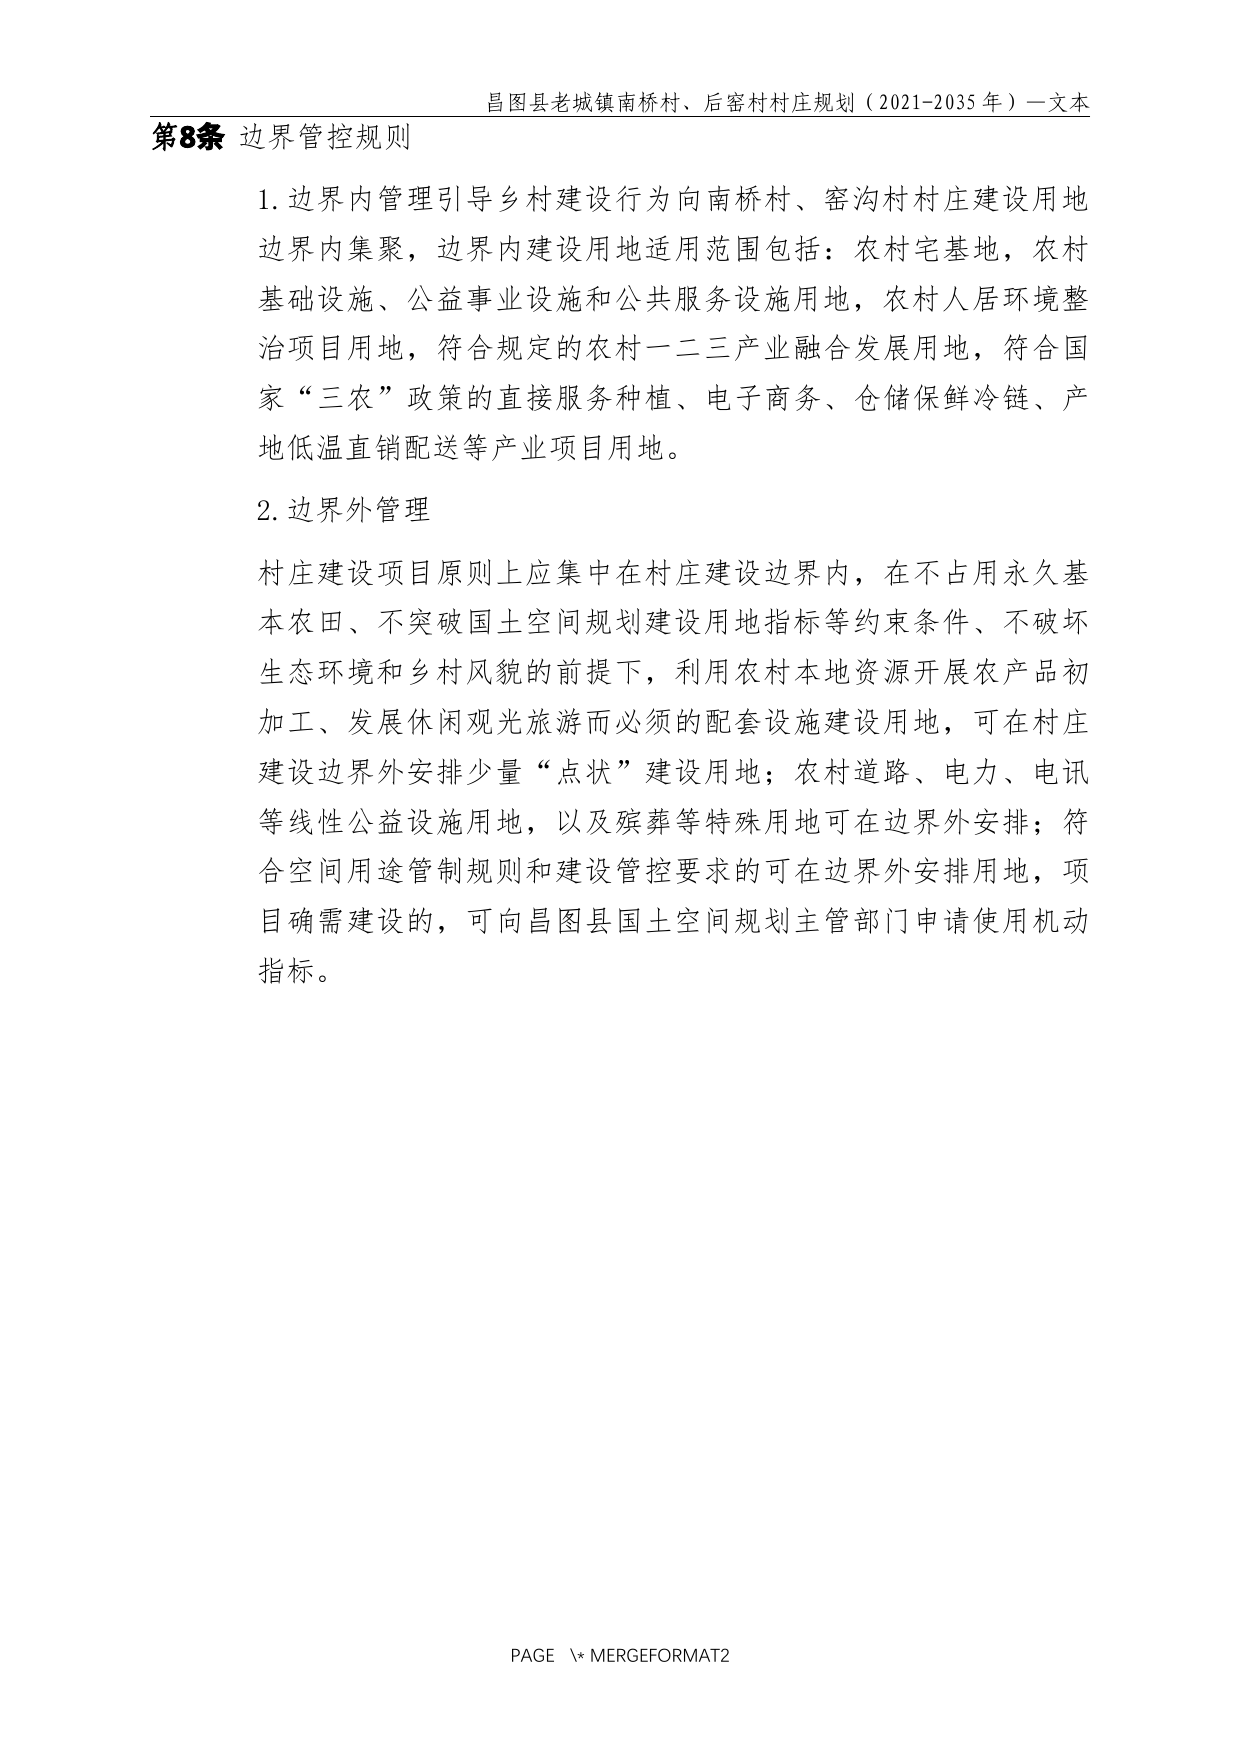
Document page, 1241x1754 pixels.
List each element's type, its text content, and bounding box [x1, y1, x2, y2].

subtitle 边界管控规则 [150, 118, 1090, 151]
text 2.边界外管理 [256, 492, 1090, 525]
text 1.边界内管理引导乡村建设行为向南桥村、窑沟村村庄建设用地边界内集聚，边界内建设用地适用范围包括：农村宅基地，农村基础设施、公益事业设施和公共服务设施用地，农村人居环境整治项目用地，符合规定的农村一二三产业融合发展用地，符合国家“三农”政策的直接服务种植、电子商务、仓储保鲜冷链、产地低温直销配送等产业项目用地。 [256, 180, 1090, 463]
text 村庄建设项目原则上应集中在村庄建设边界内，在不占用永久基本农田、不突破国土空间规划建设用地指标等约束条件、不破坏生态环境和乡村风貌的前提下，利用农村本地资源开展农产品初加工、发展休闲观光旅游而必须的配套设施建设用地，可在村庄建设边界外安排少量“点状”建设用地；农村道路、电力、电讯等线性公益设施用地，以及殡葬等特殊用地可在边界外安排；符合空间用途管制规则和建设管控要求的可在边界外安排用地，项目确需建设的，可向昌图县国土空间规划主管部门申请使用机动指标。 [256, 554, 1090, 986]
